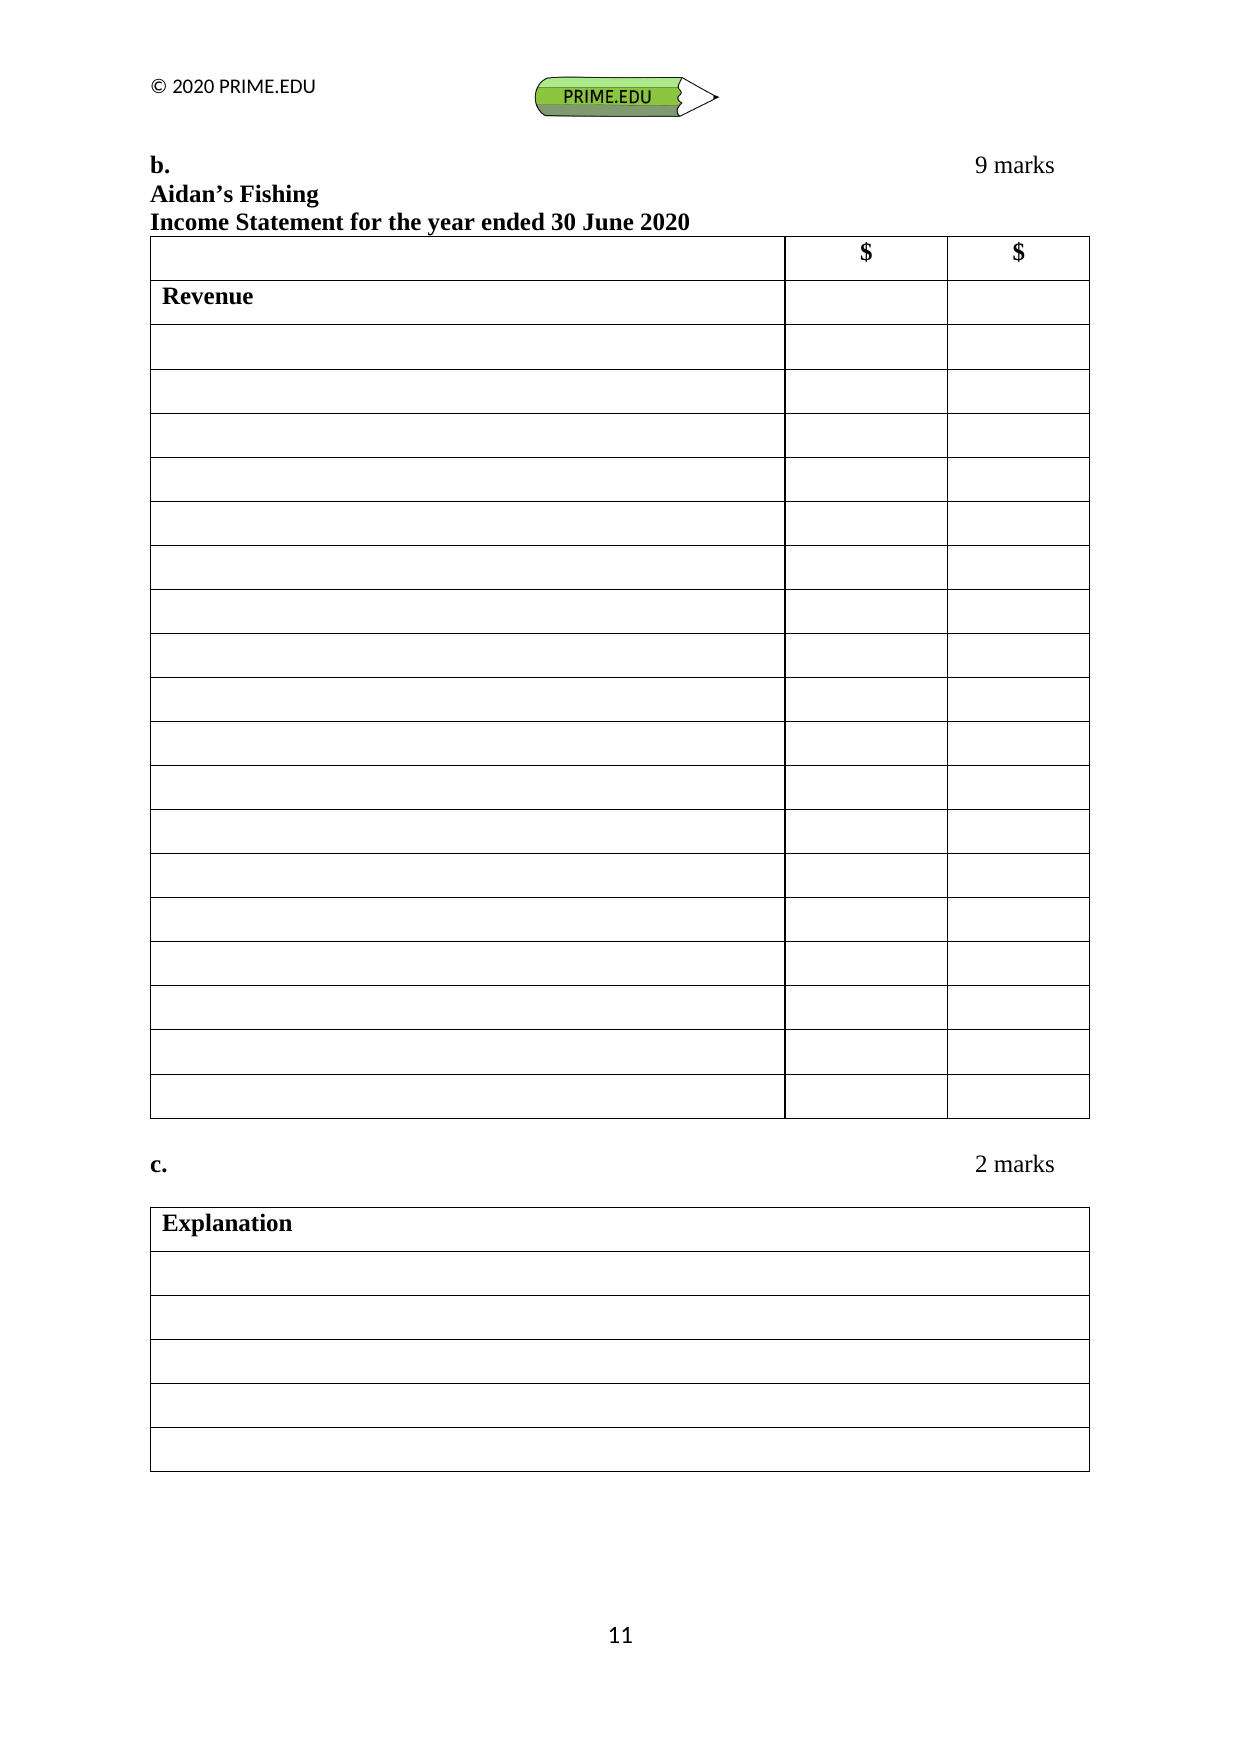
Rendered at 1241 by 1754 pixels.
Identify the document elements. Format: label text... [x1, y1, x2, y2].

table_cell [786, 458, 947, 501]
table_cell [151, 1075, 784, 1117]
table_cell [151, 678, 784, 721]
table_cell [786, 502, 947, 545]
table_header $ [948, 237, 1089, 280]
table_cell [948, 502, 1089, 545]
table_cell [786, 414, 947, 457]
table_cell [948, 810, 1089, 853]
table_cell [948, 634, 1089, 677]
table_cell [786, 281, 947, 324]
table_cell [151, 414, 784, 457]
table_cell [786, 1030, 947, 1073]
table_cell [151, 986, 784, 1029]
table_cell [151, 854, 784, 897]
text Income Statement for the year ended 30 June 2020 [150, 207, 1090, 236]
table_cell [948, 722, 1089, 765]
table_cell [786, 722, 947, 765]
table_cell [786, 325, 947, 368]
table_cell [948, 1030, 1089, 1073]
table_cell [948, 854, 1089, 897]
table_cell [948, 942, 1089, 985]
table_cell [786, 370, 947, 412]
table_cell [151, 325, 784, 368]
table_cell [948, 458, 1089, 501]
table_cell [151, 722, 784, 765]
table_cell [151, 1296, 1089, 1339]
table_cell [948, 678, 1089, 721]
table_cell [151, 1384, 1089, 1427]
table_cell [786, 590, 947, 633]
table_cell [786, 634, 947, 677]
table_cell [151, 766, 784, 809]
table_cell [786, 546, 947, 589]
table_cell [948, 281, 1089, 324]
table_cell [786, 810, 947, 853]
table_cell [151, 458, 784, 501]
table_header Explanation [151, 1208, 1089, 1251]
table_cell [786, 942, 947, 985]
table_cell [151, 1252, 1089, 1295]
table_cell [151, 546, 784, 589]
table_cell [948, 546, 1089, 589]
table_header [151, 237, 784, 280]
table_cell [948, 766, 1089, 809]
table_cell [786, 678, 947, 721]
table_cell [948, 986, 1089, 1029]
text c. 2 marks [150, 1149, 1090, 1178]
table_cell [786, 766, 947, 809]
picture [531, 74, 722, 120]
text b. 9 marks [150, 150, 1090, 179]
table_cell [948, 1075, 1089, 1117]
table_cell [151, 634, 784, 677]
table_cell [786, 898, 947, 941]
table_cell [151, 370, 784, 412]
table_header $ [786, 237, 947, 280]
table_cell [151, 502, 784, 545]
table_cell [151, 810, 784, 853]
table_cell [948, 325, 1089, 368]
table_cell [151, 898, 784, 941]
table_cell [151, 1340, 1089, 1383]
table_cell [948, 590, 1089, 633]
table_cell [786, 1075, 947, 1117]
table_cell [786, 854, 947, 897]
table_cell [151, 942, 784, 985]
table_cell [948, 414, 1089, 457]
table_cell [948, 898, 1089, 941]
table_cell [151, 1428, 1089, 1471]
table_cell Revenue [151, 281, 784, 324]
text Aidan’s Fishing [150, 179, 1090, 207]
table_cell [948, 370, 1089, 412]
table_cell [151, 590, 784, 633]
table_cell [151, 1030, 784, 1073]
table_cell [786, 986, 947, 1029]
